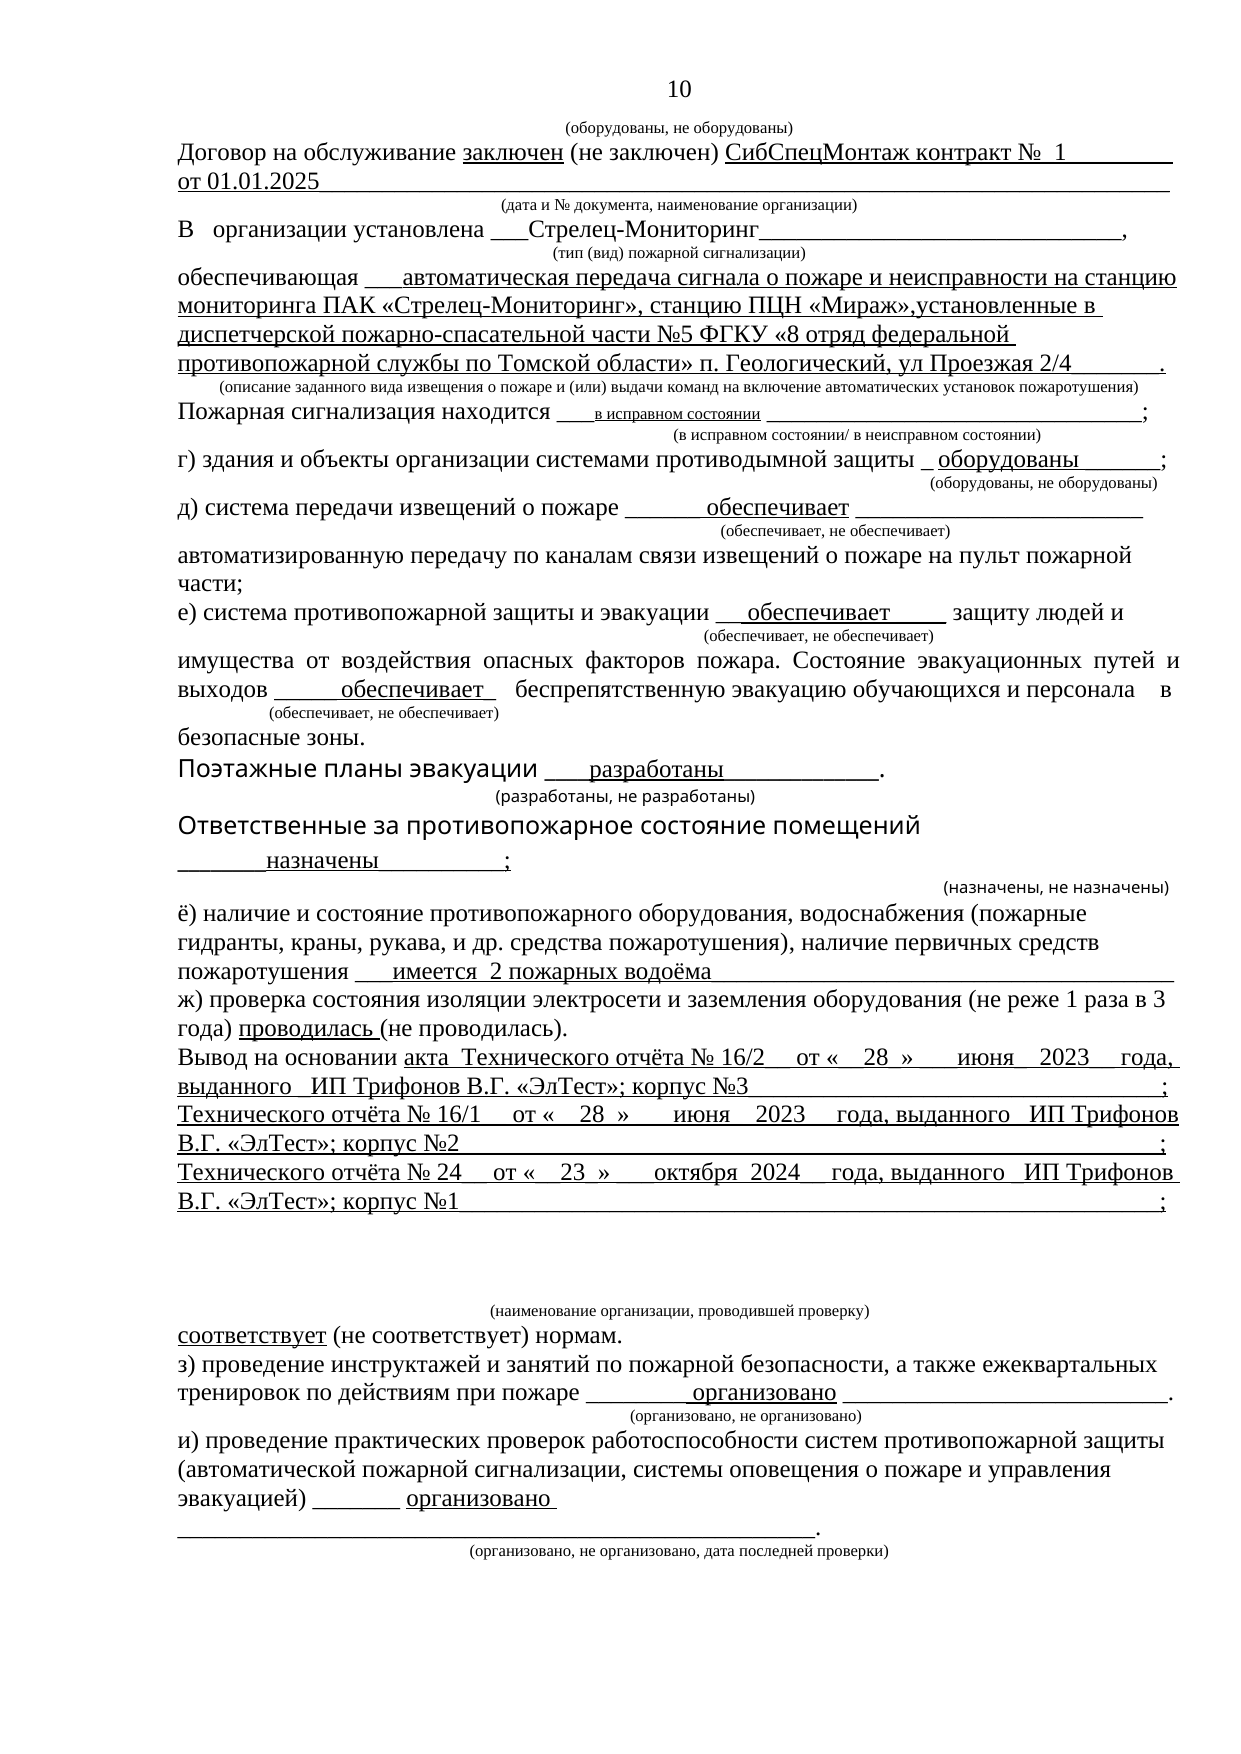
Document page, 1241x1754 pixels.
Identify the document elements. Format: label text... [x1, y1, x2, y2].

text (разработаны, не разработаны) [177, 785, 1181, 807]
text (оборудованы, не оборудованы) [177, 473, 1181, 492]
text обеспечивающая ___автоматическая передача сигнала о пожаре и неисправности на станцию мониторинга ПАК «Стрелец-Мониторинг», станцию ПЦН «Мираж»,установленные в диспетчерской пожарно-спасательной части №5 ФГКУ «8 отряд федеральной противопожарной службы по Томской области» п. Геологический, ул Проезжая 2/4_______. [177, 262, 1181, 377]
text е) система противопожарной защиты и эвакуации __ обеспечивает ____ защиту людей и [177, 597, 1181, 626]
text В организации установлена ___Стрелец-Мониторинг_____________________________, [177, 214, 1181, 243]
text ё) наличие и состояние противопожарного оборудования, водоснабжения (пожарные гидранты, краны, рукава, и др. средства пожаротушения), наличие первичных средств пожаротушения ___имеется 2 пожарных водоёма_____________________________________ [177, 898, 1181, 984]
text имущества от воздействия опасных факторов пожара. Состояние эвакуационных путей и выходов _____ обеспечивает_ беспрепятственную эвакуацию обучающихся и персонала в [177, 645, 1181, 703]
text Пожарная сигнализация находится ___в исправном состоянии ______________________________; [177, 396, 1181, 425]
text (описание заданного вида извещения о пожаре и (или) выдачи команд на включение автоматических установок пожаротушения) [177, 377, 1181, 396]
text (дата и № документа, наименование организации) [177, 195, 1181, 214]
text (в исправном состоянии/ в неисправном состоянии) [177, 425, 1181, 444]
text (обеспечивает, не обеспечивает) [177, 521, 1181, 540]
text (обеспечивает, не обеспечивает) [177, 703, 1181, 722]
text (тип (вид) пожарной сигнализации) [177, 243, 1181, 262]
text и) проведение практических проверок работоспособности систем противопожарной защиты (автоматической пожарной сигнализации, системы оповещения о пожаре и управления эвакуацией) _______ организовано ___________________________________________________. [177, 1425, 1181, 1540]
text (оборудованы, не оборудованы) [177, 118, 1181, 137]
text соответствует (не соответствует) нормам. [177, 1320, 1181, 1349]
text д) система передачи извещений о пожаре ______ обеспечивает _______________________ [177, 492, 1181, 521]
text безопасные зоны. [177, 722, 1181, 751]
text Ответственные за противопожарное состояние помещений ________назначены__________; [177, 807, 1181, 876]
text (обеспечивает, не обеспечивает) [177, 626, 1181, 645]
text Технического отчёта № 24__ от «__23_» ___октября 2024__ года, выданного _ИП Трифонов В.Г. «ЭлТест»; корпус №1________________________________________________________; [177, 1157, 1181, 1214]
text автоматизированную передачу по каналам связи извещений о пожаре на пульт пожарной части; [177, 540, 1181, 597]
text Вывод на основании акта Технического отчёта № 16/2__ от «__28_» ___июня_ 2023__ года, выданного _ИП Трифонов В.Г. «ЭлТест»; корпус №3_________________________________; [177, 1042, 1181, 1099]
text (наименование организации, проводившей проверку) [177, 1301, 1181, 1320]
text Технического отчёта № 16/1__ от «__28_» ___июня_ 2023__ года, выданного _ИП Трифонов В.Г. «ЭлТест»; корпус №2________________________________________________________; [177, 1099, 1181, 1157]
text з) проведение инструктажей и занятий по пожарной безопасности, а также ежеквартальных тренировок по действиям при пожаре ________ организовано __________________________. [177, 1349, 1181, 1406]
text (организовано, не организовано, дата последней проверки) [177, 1540, 1181, 1559]
text Договор на обслуживание заключен (не заключен) СибСпецМонтаж контракт №_1________ от 01.01.2025____________________________________________________________________ [177, 137, 1181, 195]
text ж) проверка состояния изоляции электросети и заземления оборудования (не реже 1 раза в 3 года) проводилась (не проводилась). [177, 984, 1181, 1042]
text (организовано, не организовано) [177, 1406, 1181, 1425]
text г) здания и объекты организации системами противодымной защиты _ оборудованы ______; [177, 444, 1181, 473]
text (назначены, не назначены) [177, 876, 1181, 898]
text Поэтажные планы эвакуации ____разработаны______________. [177, 751, 1181, 785]
